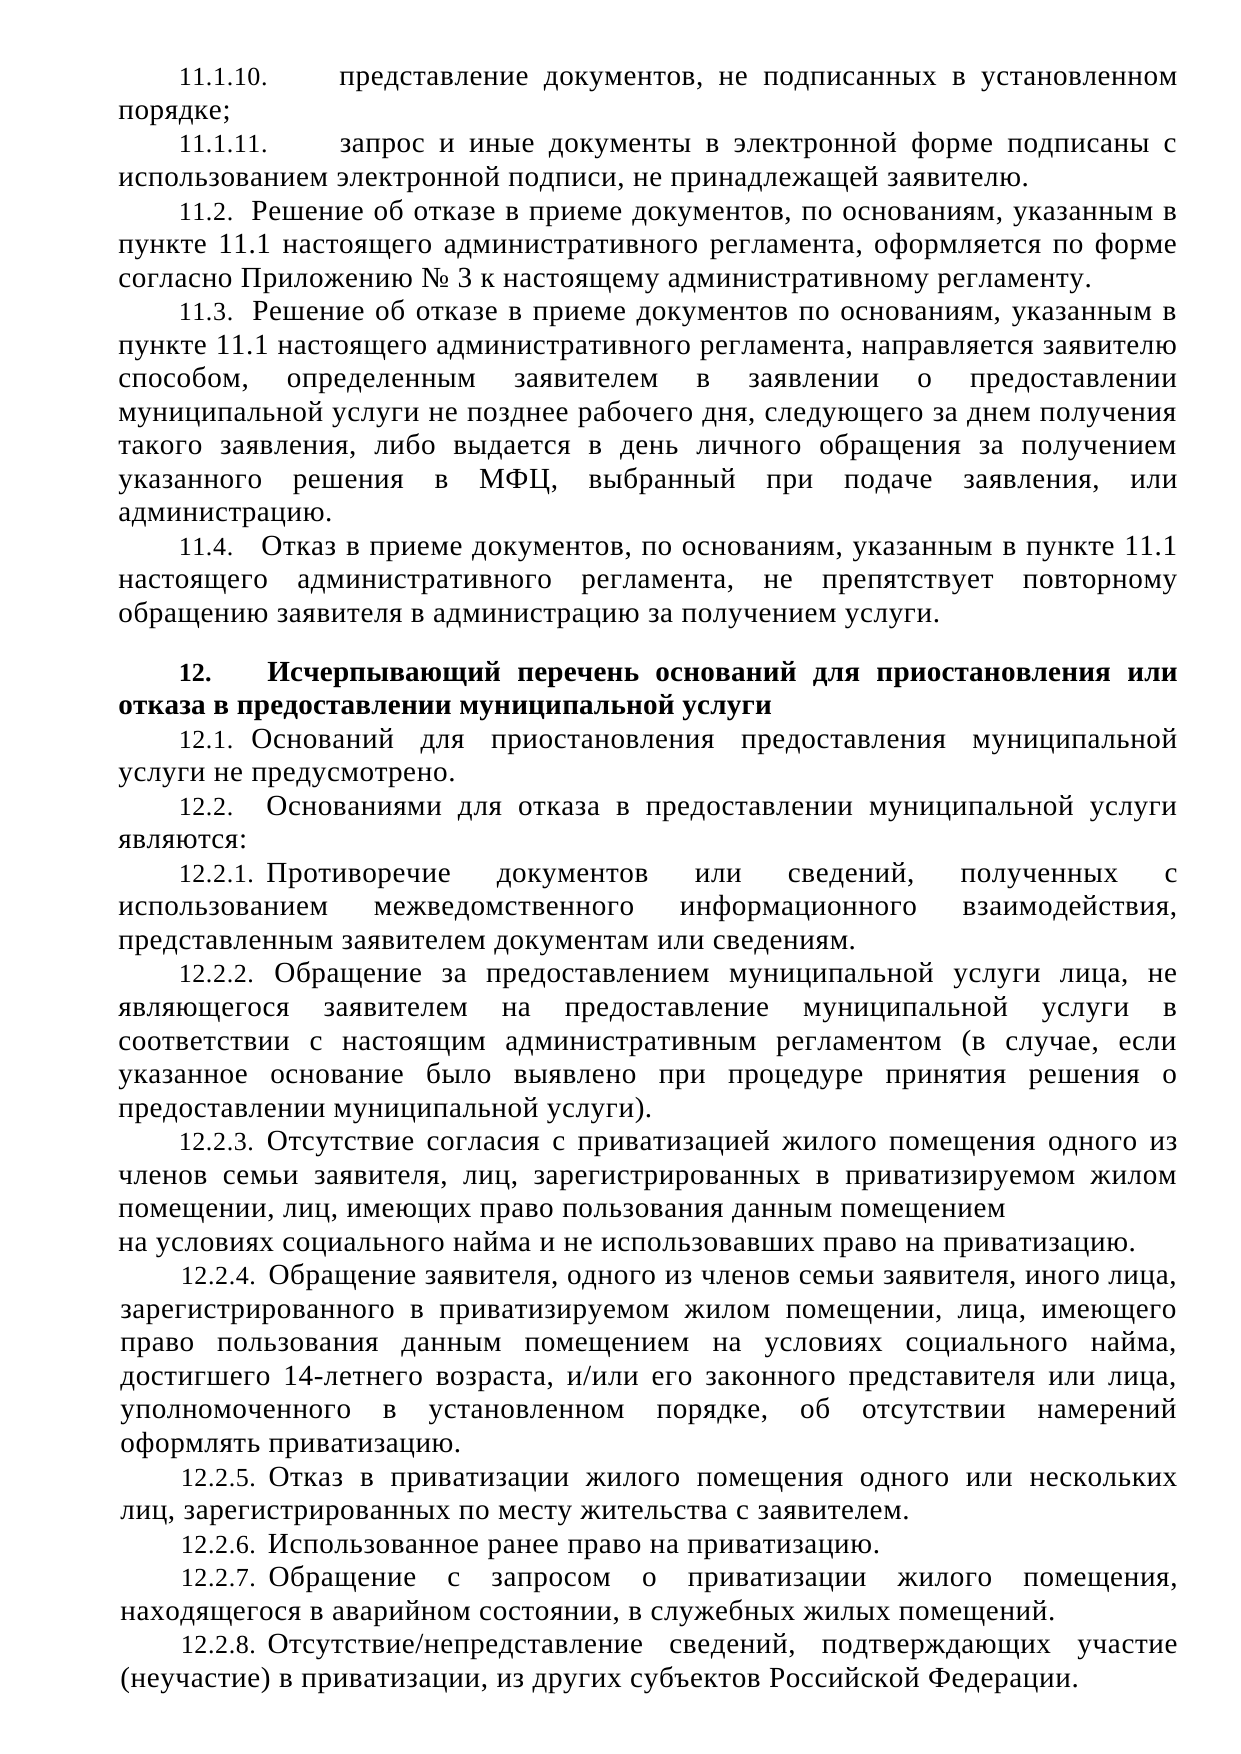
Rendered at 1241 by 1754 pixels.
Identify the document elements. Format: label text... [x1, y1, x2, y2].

list Противоречие документов или сведений, полученных с использованием межведомственного информационного взаимодействия, представленным заявителем документам или сведениям. [118, 856, 1179, 956]
list Исчерпывающий перечень оснований для приостановления или отказа в предоставлении муниципальной услуги [118, 654, 1179, 721]
list Отказ в приватизации жилого помещения одного или нескольких лиц, зарегистрированных по месту жительства с заявителем. [120, 1459, 1179, 1526]
list Обращение с запросом о приватизации жилого помещения, находящегося в аварийном состоянии, в служебных жилых помещений. [120, 1560, 1179, 1627]
list Обращение за предоставлением муниципальной услуги лица, не являющегося заявителем на предоставление муниципальной услуги в соответствии с настоящим административным регламентом (в случае, если указанное основание было выявлено при процедуре принятия решения о предоставлении муниципальной услуги). [118, 956, 1179, 1124]
list Отсутствие согласия с приватизацией жилого помещения одного из членов семьи заявителя, лиц, зарегистрированных в приватизируемом жилом помещении, лиц, имеющих право пользования данным помещением [118, 1124, 1179, 1224]
text на условиях социального найма и не использовавших право на приватизацию. [118, 1224, 1179, 1258]
list Отказ в приеме документов, по основаниям, указанным в пункте 11.1 настоящего административного регламента, не препятствует повторному обращению заявителя в администрацию за получением услуги. [118, 529, 1179, 629]
list Обращение заявителя, одного из членов семьи заявителя, иного лица, зарегистрированного в приватизируемом жилом помещении, лица, имеющего право пользования данным помещением на условиях социального найма, достигшего 14-летнего возраста, и/или его законного представителя или лица, уполномоченного в установленном порядке, об отсутствии намерений оформлять приватизацию. [120, 1258, 1179, 1459]
list запрос и иные документы в электронной форме подписаны с использованием электронной подписи, не принадлежащей заявителю. [118, 126, 1179, 193]
list Основаниями для отказа в предоставлении муниципальной услуги являются: [118, 788, 1179, 856]
list Решение об отказе в приеме документов по основаниям, указанным в пункте 11.1 настоящего административного регламента, направляется заявителю способом, определенным заявителем в заявлении о предоставлении муниципальной услуги не позднее рабочего дня, следующего за днем получения такого заявления, либо выдается в день личного обращения за получением указанного решения в МФЦ, выбранный при подаче заявления, или администрацию. [118, 294, 1179, 529]
list Использованное ранее право на приватизацию. [120, 1526, 1181, 1560]
list Оснований для приостановления предоставления муниципальной услуги не предусмотрено. [118, 721, 1179, 788]
list Отсутствие/непредставление сведений, подтверждающих участие (неучастие) в приватизации, из других субъектов Российской Федерации. [120, 1627, 1179, 1694]
list Решение об отказе в приеме документов, по основаниям, указанным в пункте 11.1 настоящего административного регламента, оформляется по форме согласно Приложению № 3 к настоящему административному регламенту. [118, 193, 1179, 294]
list представление документов, не подписанных в установленном порядке; [118, 59, 1179, 126]
